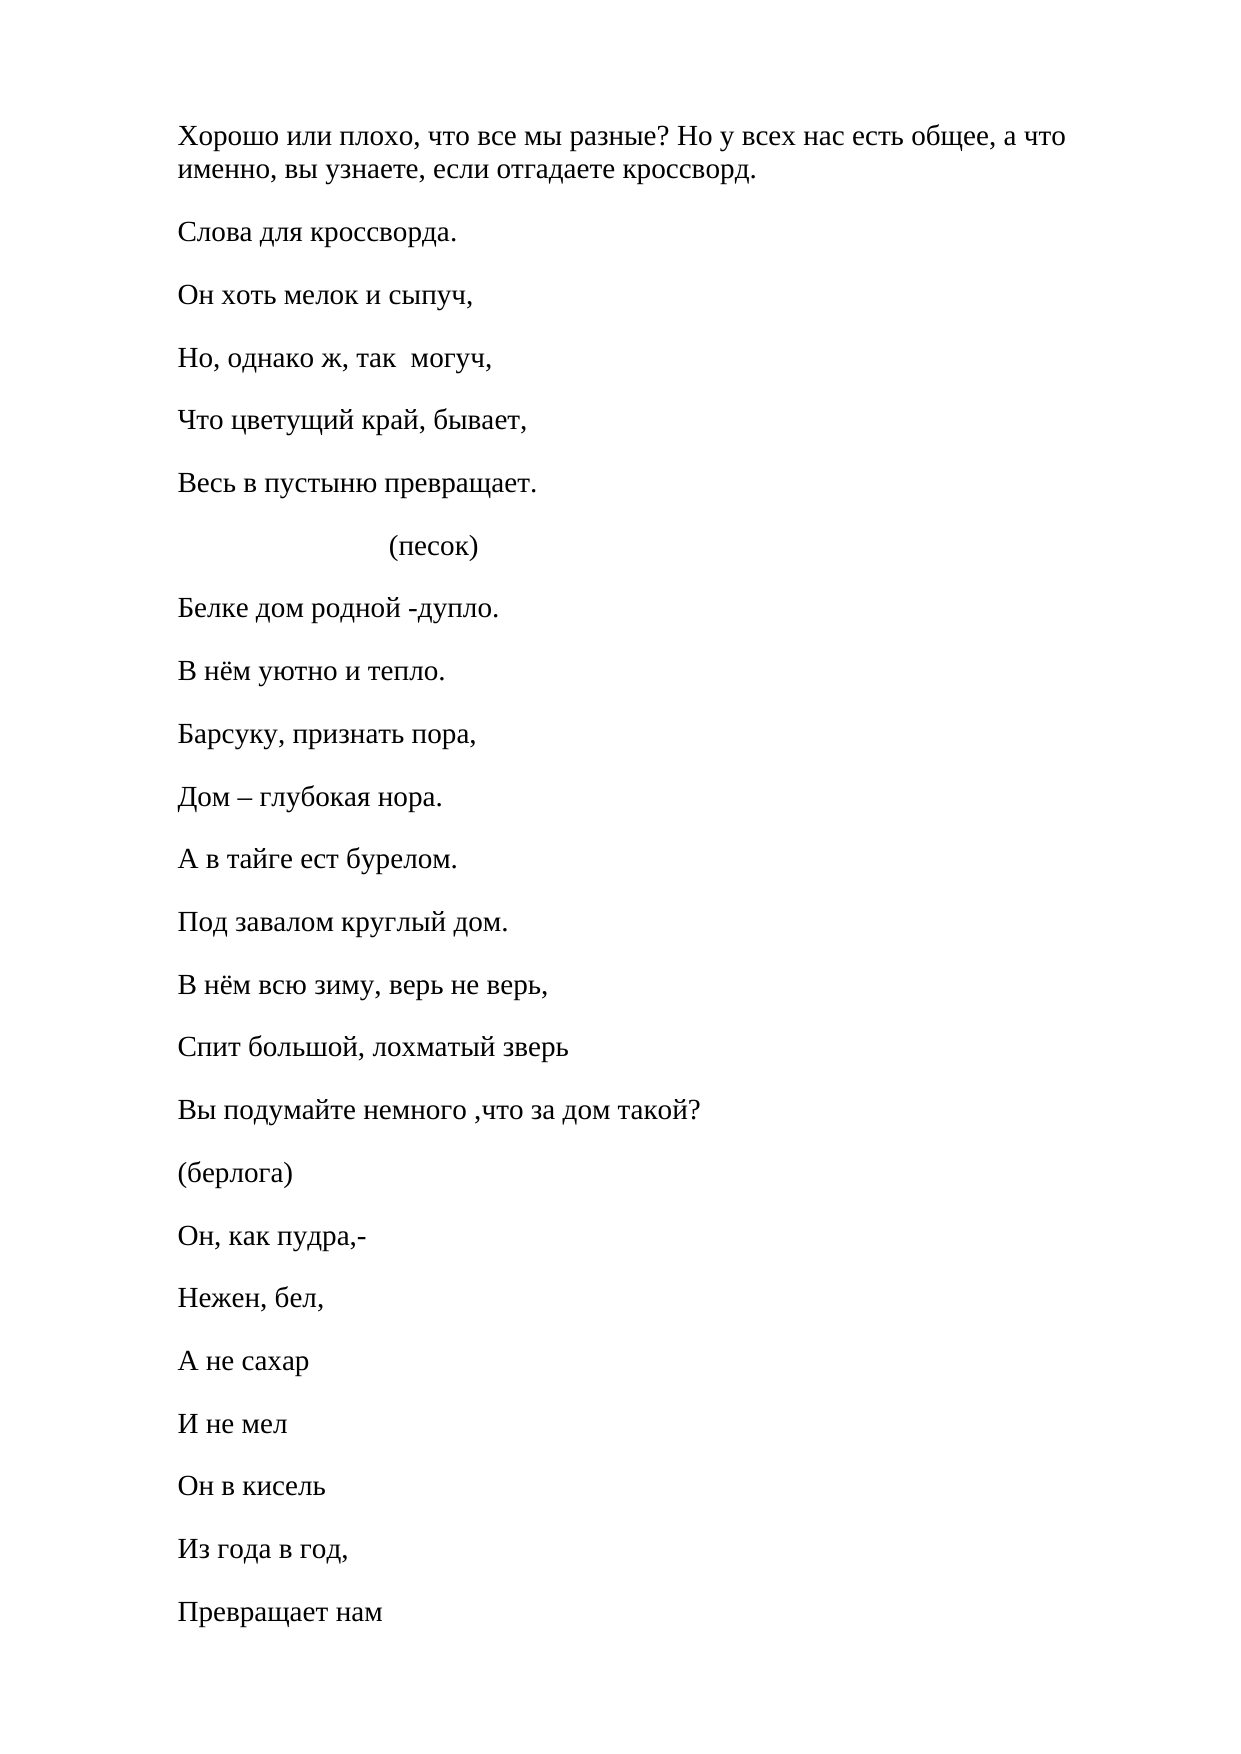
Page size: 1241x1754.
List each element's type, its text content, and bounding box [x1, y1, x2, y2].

text Нежен, бел, [177, 1280, 1152, 1314]
text Он в кисель [177, 1468, 1152, 1502]
text Хорошо или плохо, что все мы разные? Но у всех нас есть общее, а что именно, вы узнаете, если отгадаете кроссворд. [177, 118, 1152, 185]
text (песок) [177, 528, 1152, 561]
text Он, как пудра,- [177, 1218, 1152, 1251]
text (берлога) [177, 1155, 1152, 1188]
text И не мел [177, 1406, 1152, 1439]
text Спит большой, лохматый зверь [177, 1029, 1152, 1063]
text Из года в год, [177, 1531, 1152, 1565]
text Вы подумайте немного ,что за дом такой? [177, 1092, 1152, 1126]
text Но, однако ж, так могуч, [177, 340, 1152, 373]
text Весь в пустыню превращает. [177, 465, 1152, 499]
text Дом – глубокая нора. [177, 779, 1152, 812]
text Он хоть мелок и сыпуч, [177, 277, 1152, 311]
text Под завалом круглый дом. [177, 904, 1152, 938]
text Слова для кроссворда. [177, 214, 1152, 248]
text В нём всю зиму, верь не верь, [177, 967, 1152, 1000]
text Барсуку, признать пора, [177, 716, 1152, 749]
text В нём уютно и тепло. [177, 653, 1152, 687]
text Что цветущий край, бывает, [177, 402, 1152, 436]
text Белке дом родной -дупло. [177, 591, 1152, 624]
text Превращает нам [177, 1594, 1152, 1627]
text А не сахар [177, 1343, 1152, 1377]
text А в тайге ест бурелом. [177, 841, 1152, 875]
